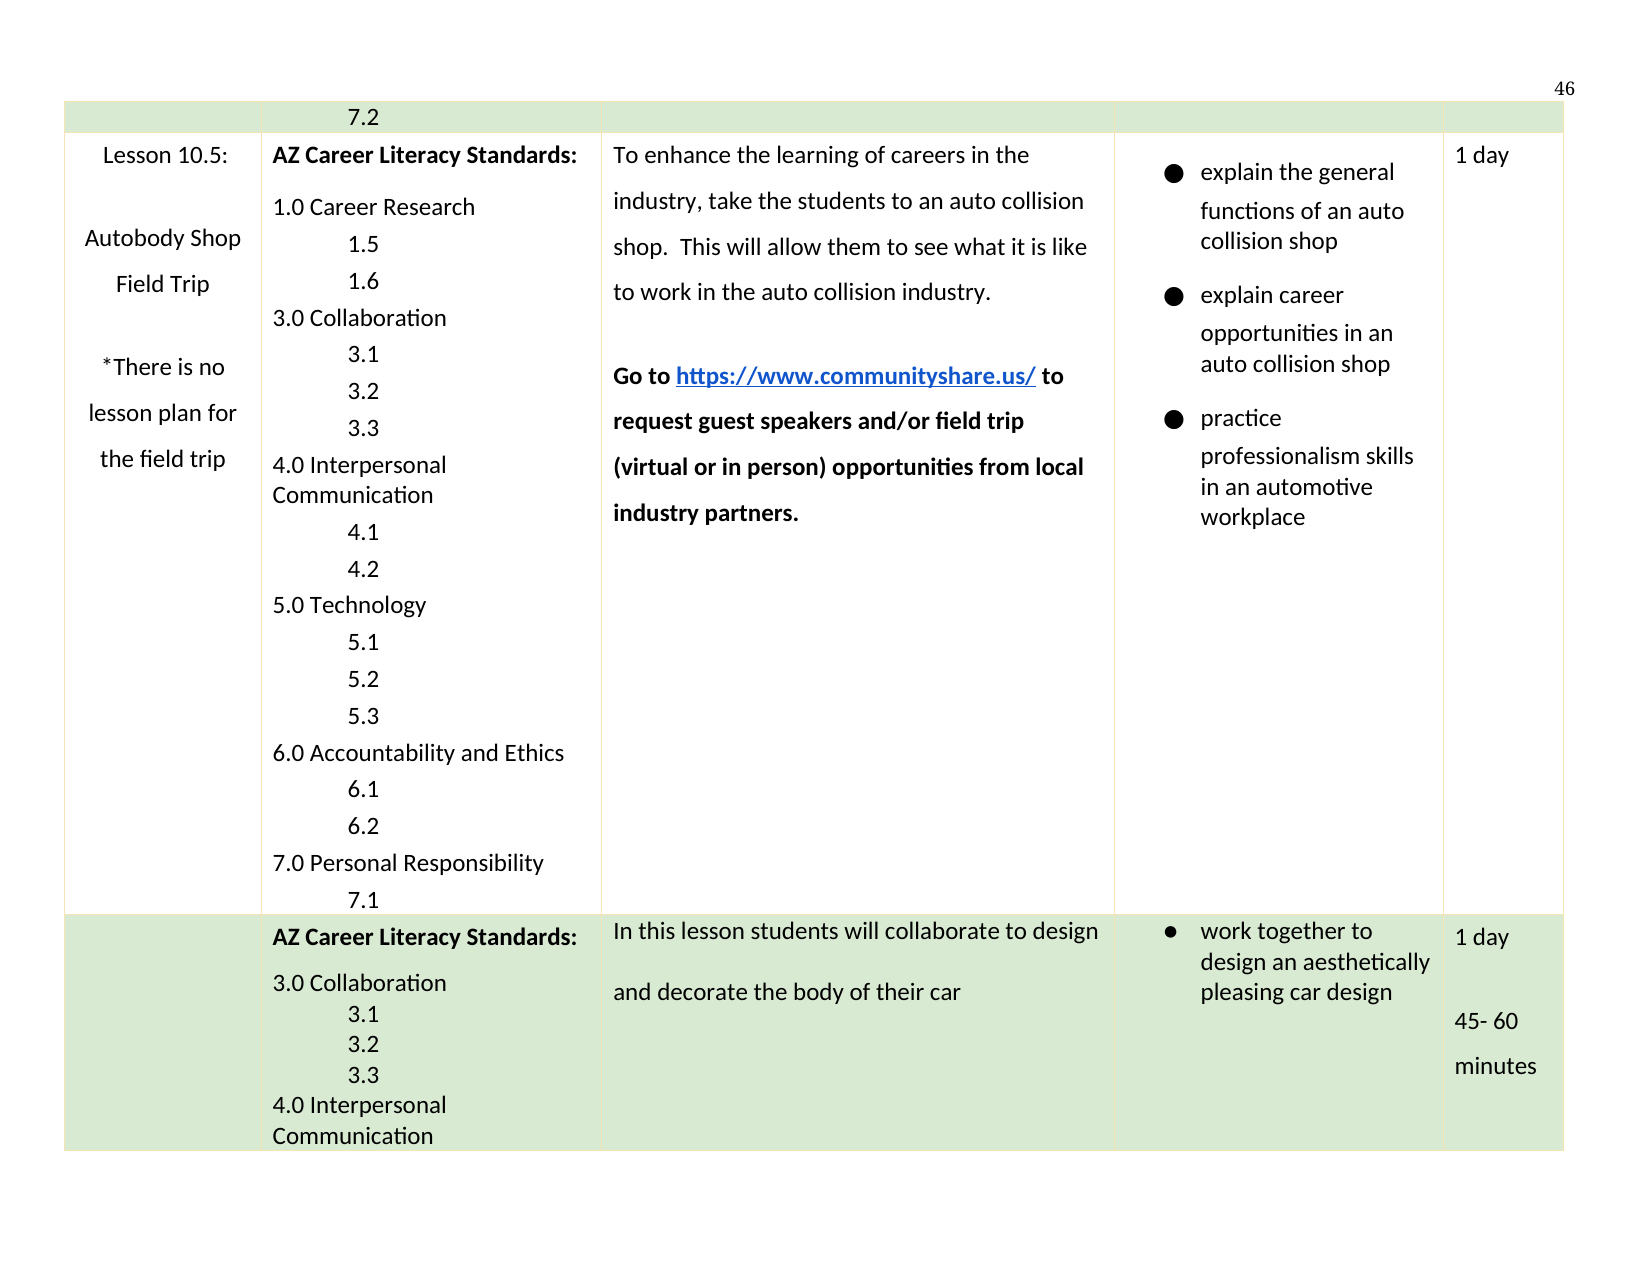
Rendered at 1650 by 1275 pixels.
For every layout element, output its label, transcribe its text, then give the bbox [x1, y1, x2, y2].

table_cell Lesson 10.5: Autobody Shop Field Trip *There is no lesson plan for the field trip [65, 133, 261, 914]
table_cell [1444, 915, 1563, 1150]
table_cell To enhance the learning of careers in the industry, take the students to an auto collision shop. This will allow them to see what it is like to work in the auto collision industry. Go to https://www.communityshare.us/ to request guest speakers and/or field trip (virtual or in person) opportunities from local industry partners. [602, 133, 1114, 914]
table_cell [1115, 102, 1443, 132]
table_cell [65, 915, 261, 1150]
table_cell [1115, 915, 1443, 1150]
table_cell 1 day [1444, 133, 1563, 914]
table_cell AZ Career Literacy Standards: 1.0 Career Research 1.5 1.6 3.0 Collaboration 3.1 3.2 3.3 4.0 Interpersonal Communication 4.1 4.2 5.0 Technology 5.1 5.2 5.3 6.0 Accountability and Ethics 6.1 6.2 7.0 Personal Responsibility 7.1 [262, 133, 601, 914]
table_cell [602, 915, 1114, 1150]
table_cell explain the general functions of an auto collision shop explain career opportunities in an auto collision shop practice professionalism skills in an automotive workplace [1115, 133, 1443, 914]
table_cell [1444, 102, 1563, 132]
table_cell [262, 915, 601, 1150]
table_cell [602, 102, 1114, 132]
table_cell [262, 102, 601, 132]
table_cell [65, 102, 261, 132]
